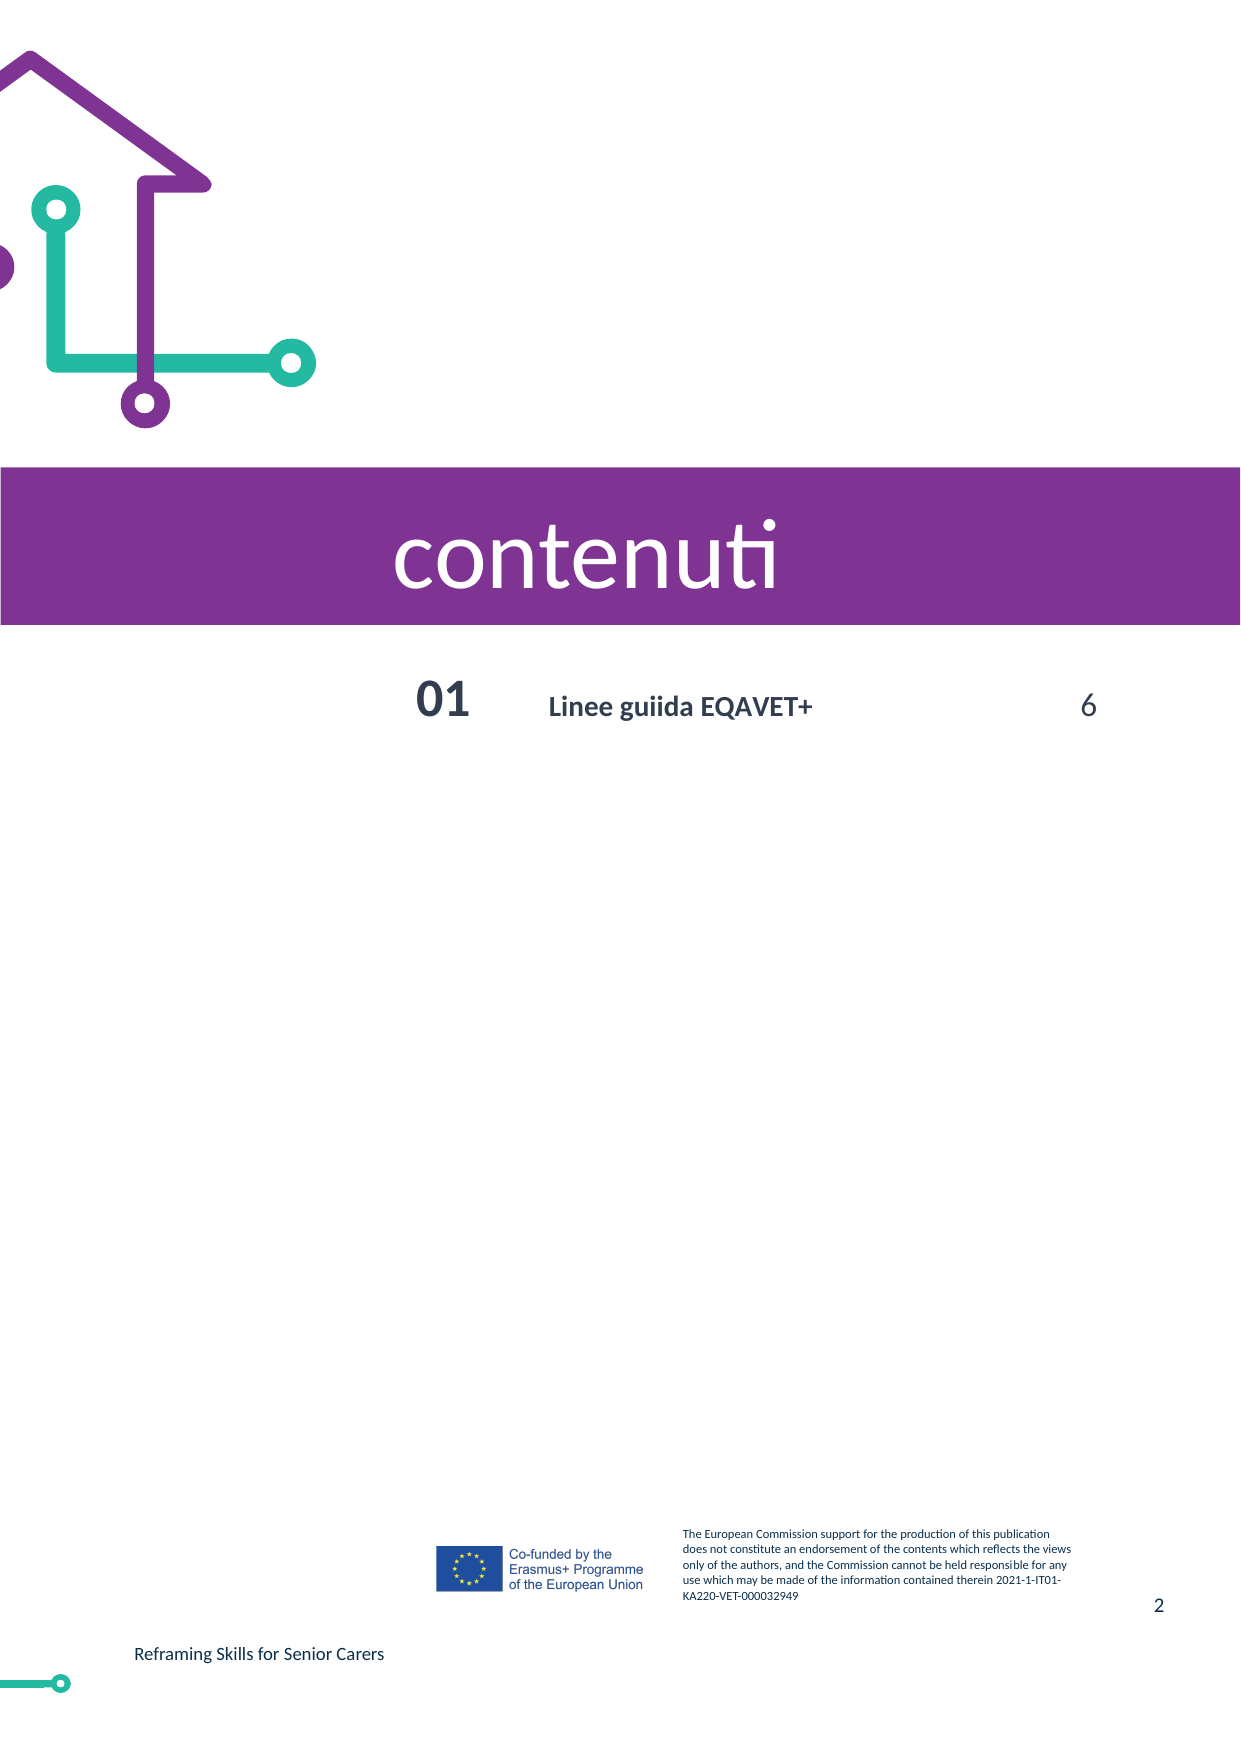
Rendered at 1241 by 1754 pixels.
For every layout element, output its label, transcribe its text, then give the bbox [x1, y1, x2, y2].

text 01 Linee guiida EQAVET+ 6 [416, 664, 1164, 730]
